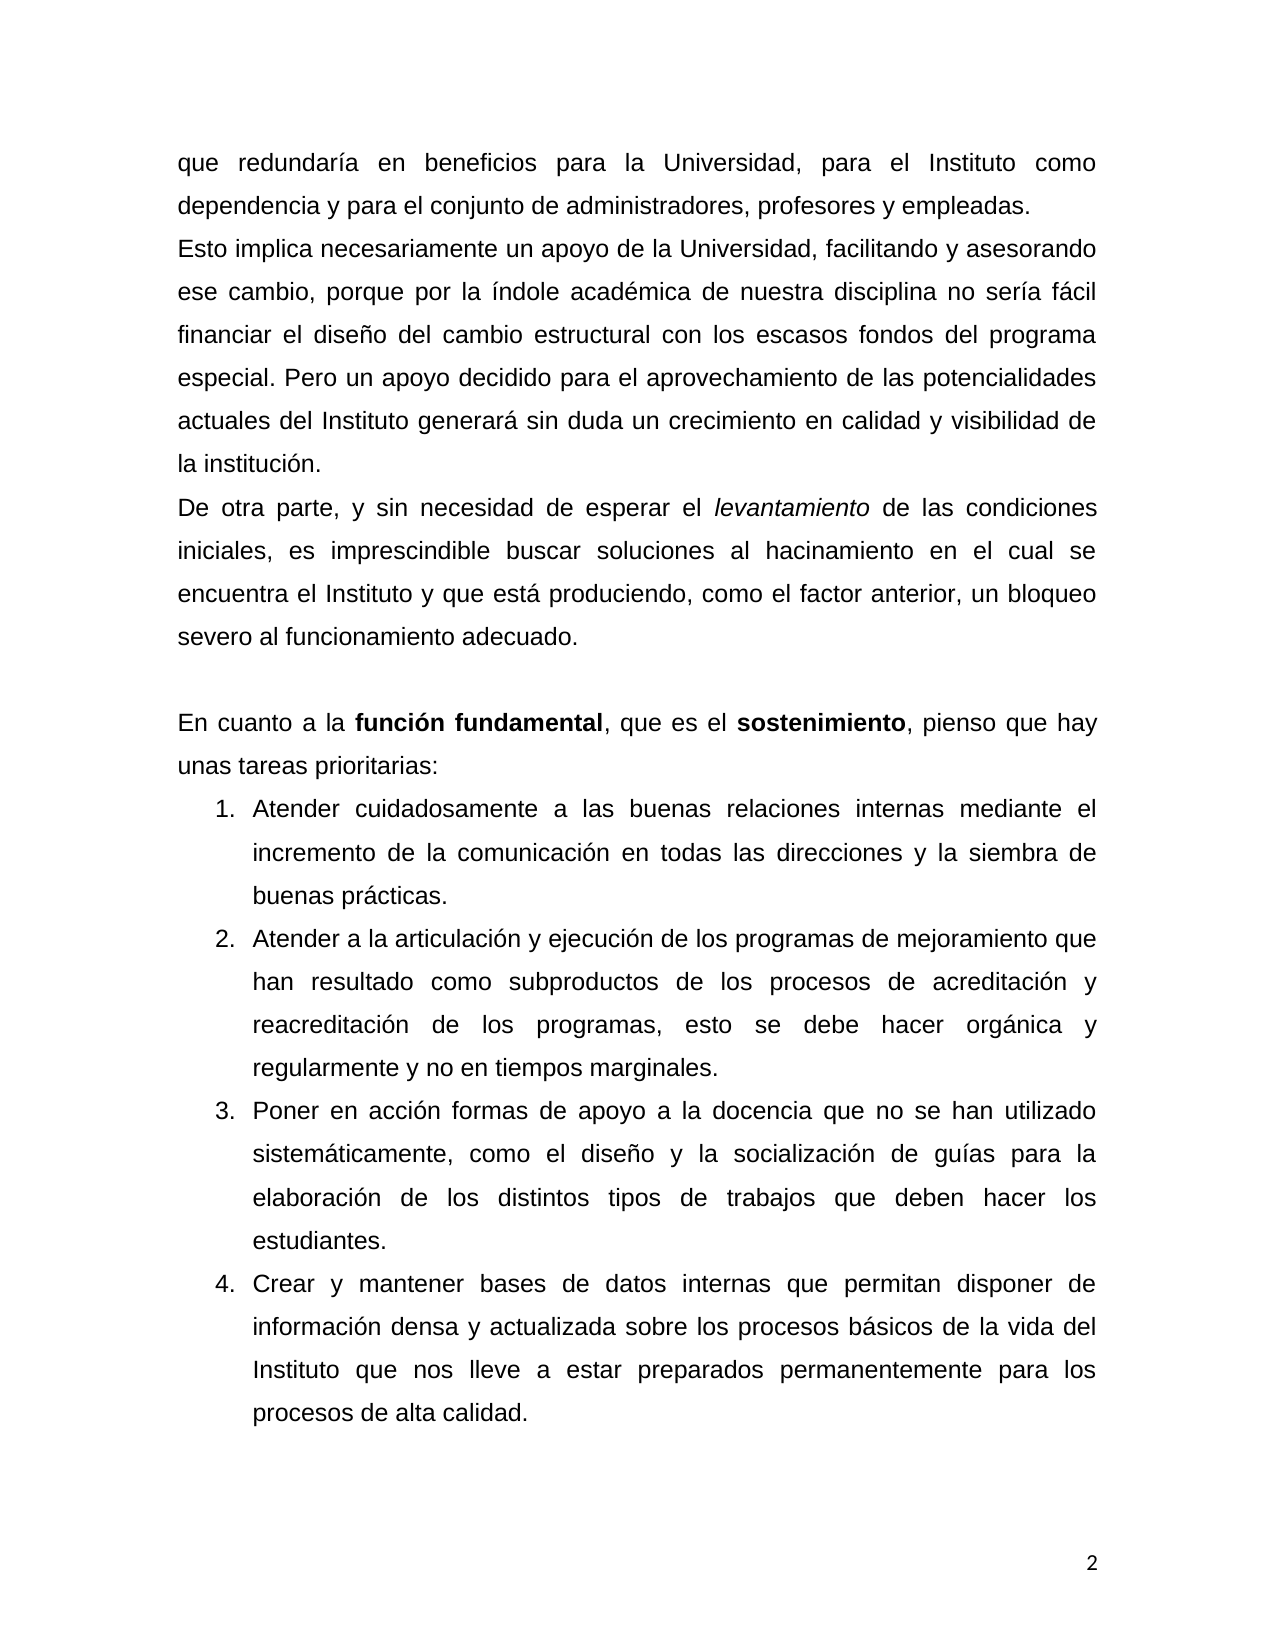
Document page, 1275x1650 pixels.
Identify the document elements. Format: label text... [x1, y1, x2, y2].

list Atender a la articulación y ejecución de los programas de mejoramiento que han resultado como subproductos de los procesos de acreditación y reacreditación de los programas, esto se debe hacer orgánica y regularmente y no en tiempos marginales. [215, 924, 1098, 1082]
list Poner en acción formas de apoyo a la docencia que no se han utilizado sistemáticamente, como el diseño y la socialización de guías para la elaboración de los distintos tipos de trabajos que deben hacer los estudiantes. [215, 1096, 1098, 1254]
text Esto implica necesariamente un apoyo de la Universidad, facilitando y asesorando ese cambio, porque por la índole académica de nuestra disciplina no sería fácil financiar el diseño del cambio estructural con los escasos fondos del programa especial. Pero un apoyo decidido para el aprovechamiento de las potencialidades actuales del Instituto generará sin duda un crecimiento en calidad y visibilidad de la institución. [177, 234, 1098, 478]
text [177, 148, 1098, 219]
text En cuanto a la función fundamental, que es el sostenimiento, pienso que hay unas tareas prioritarias: [177, 708, 1098, 780]
text De otra parte, y sin necesidad de esperar el levantamiento de las condiciones iniciales, es imprescindible buscar soluciones al hacinamiento en el cual se encuentra el Instituto y que está produciendo, como el factor anterior, un bloqueo severo al funcionamiento adecuado. [177, 493, 1098, 651]
list Atender cuidadosamente a las buenas relaciones internas mediante el incremento de la comunicación en todas las direcciones y la siembra de buenas prácticas. [215, 794, 1098, 909]
list Crear y mantener bases de datos internas que permitan disponer de información densa y actualizada sobre los procesos básicos de la vida del Instituto que nos lleve a estar preparados permanentemente para los procesos de alta calidad. [215, 1269, 1098, 1427]
